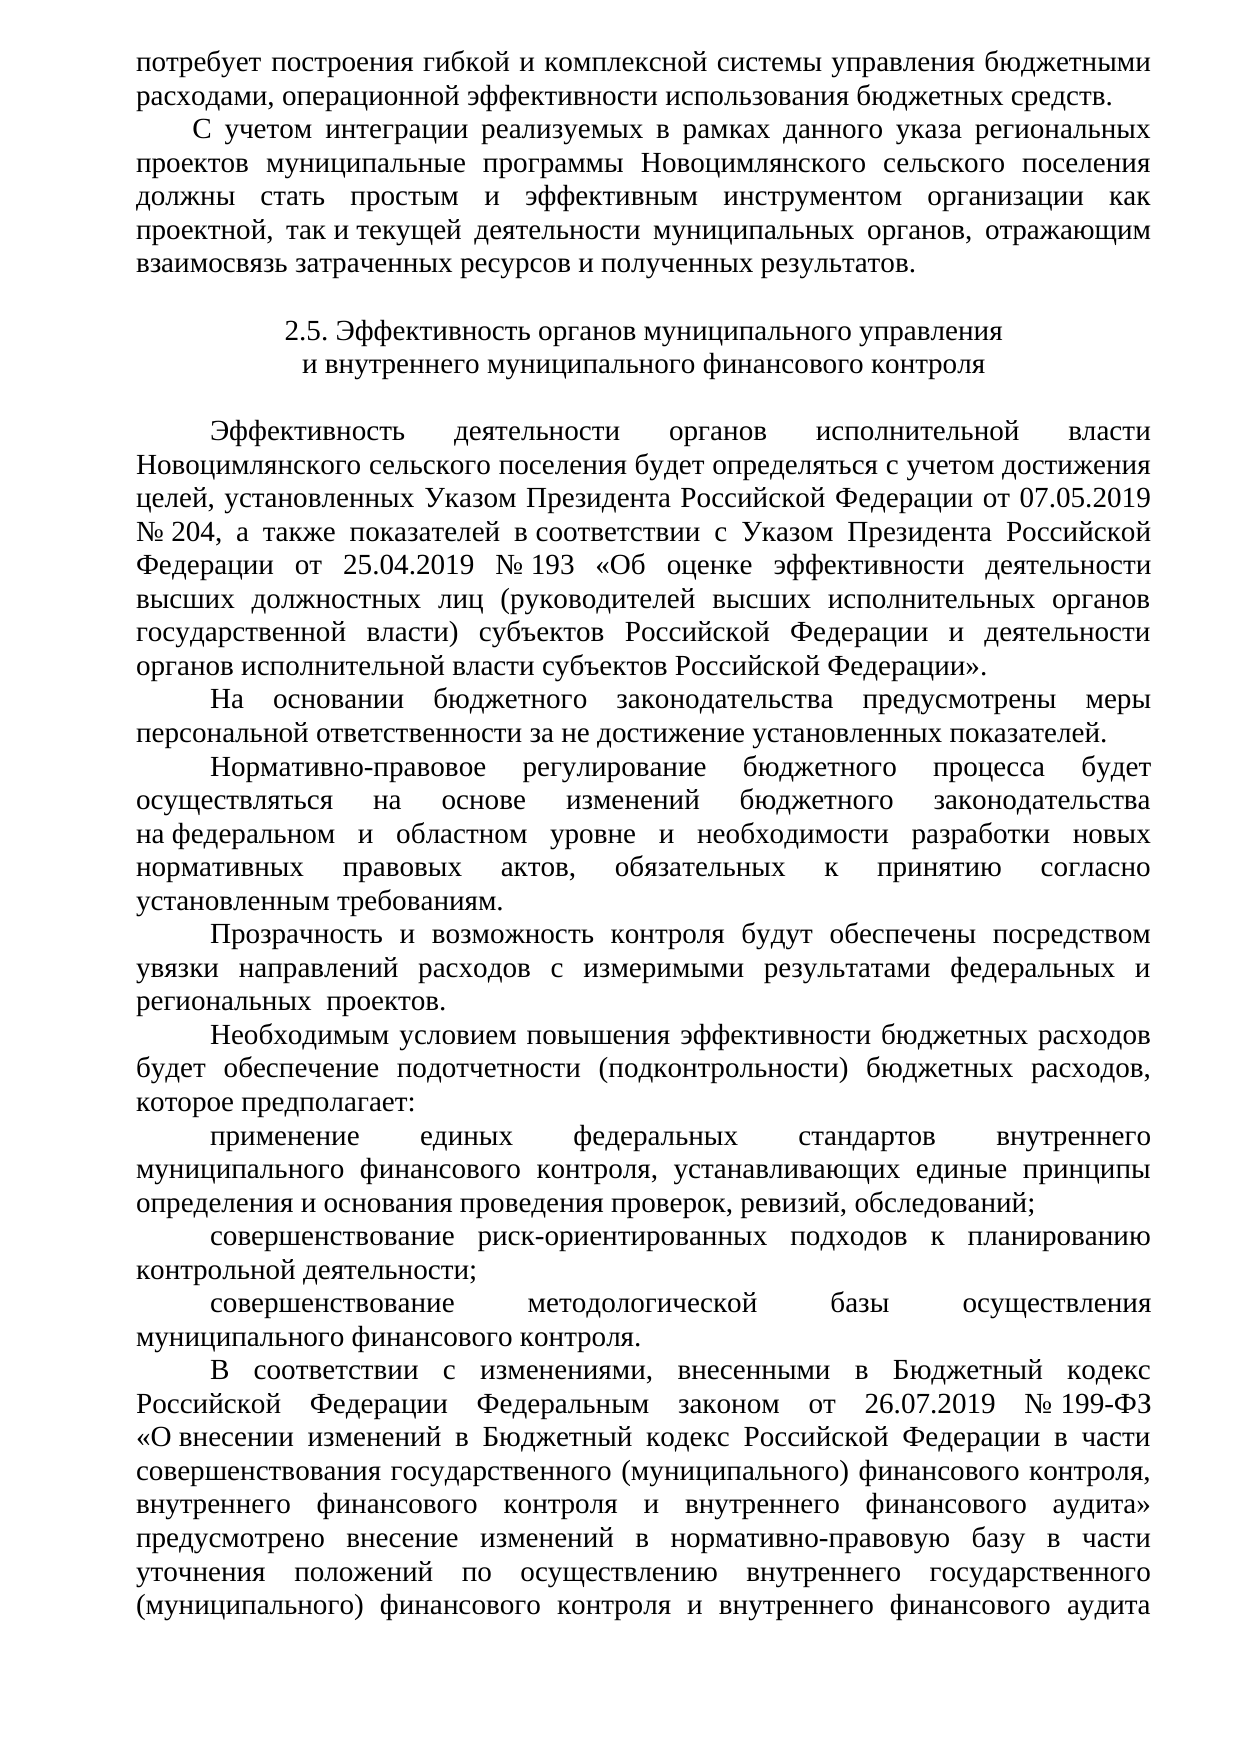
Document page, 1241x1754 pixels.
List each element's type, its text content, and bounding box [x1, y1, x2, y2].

text На основании бюджетного законодательства предусмотрены меры персональной ответственности за не достижение установленных показателей. [136, 682, 1152, 749]
text применение единых федеральных стандартов внутреннего муниципального финансового контроля, устанавливающих единые принципы определения и основания проведения проверок, ревизий, обследований; [136, 1118, 1152, 1218]
text Нормативно-правовое регулирование бюджетного процесса будет осуществляться на основе изменений бюджетного законодательства на федеральном и областном уровне и необходимости разработки новых нормативных правовых актов, обязательных к принятию согласно установленным требованиям. [136, 749, 1152, 916]
text Необходимым условием повышения эффективности бюджетных расходов будет обеспечение подотчетности (подконтрольности) бюджетных расходов, которое предполагает: [136, 1017, 1152, 1118]
text и внутреннего муниципального финансового контроля [136, 346, 1152, 380]
text Прозрачность и возможность контроля будут обеспечены посредством увязки направлений расходов с измеримыми результатами федеральных и региональных проектов. [136, 916, 1152, 1017]
text Эффективность деятельности органов исполнительной власти Новоцимлянского сельского поселения будет определяться с учетом достижения целей, установленных Указом Президента Российской Федерации от 07.05.2019 № 204, а также показателей в соответствии с Указом Президента Российской Федерации от 25.04.2019 № 193 «Об оценке эффективности деятельности высших должностных лиц (руководителей высших исполнительных органов государственной власти) субъектов Российской Федерации и деятельности органов исполнительной власти субъектов Российской Федерации». [136, 413, 1152, 682]
text С учетом интеграции реализуемых в рамках данного указа региональных проектов муниципальные программы Новоцимлянского сельского поселения должны стать простым и эффективным инструментом организации как проектной, так и текущей деятельности муниципальных органов, отражающим взаимосвязь затраченных ресурсов и полученных результатов. [136, 111, 1152, 279]
text совершенствование методологической базы осуществления муниципального финансового контроля. [136, 1285, 1152, 1352]
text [136, 44, 1152, 111]
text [136, 1352, 1152, 1621]
text совершенствование риск-ориентированных подходов к планированию контрольной деятельности; [136, 1218, 1152, 1285]
text 2.5. Эффективность органов муниципального управления [136, 313, 1152, 346]
